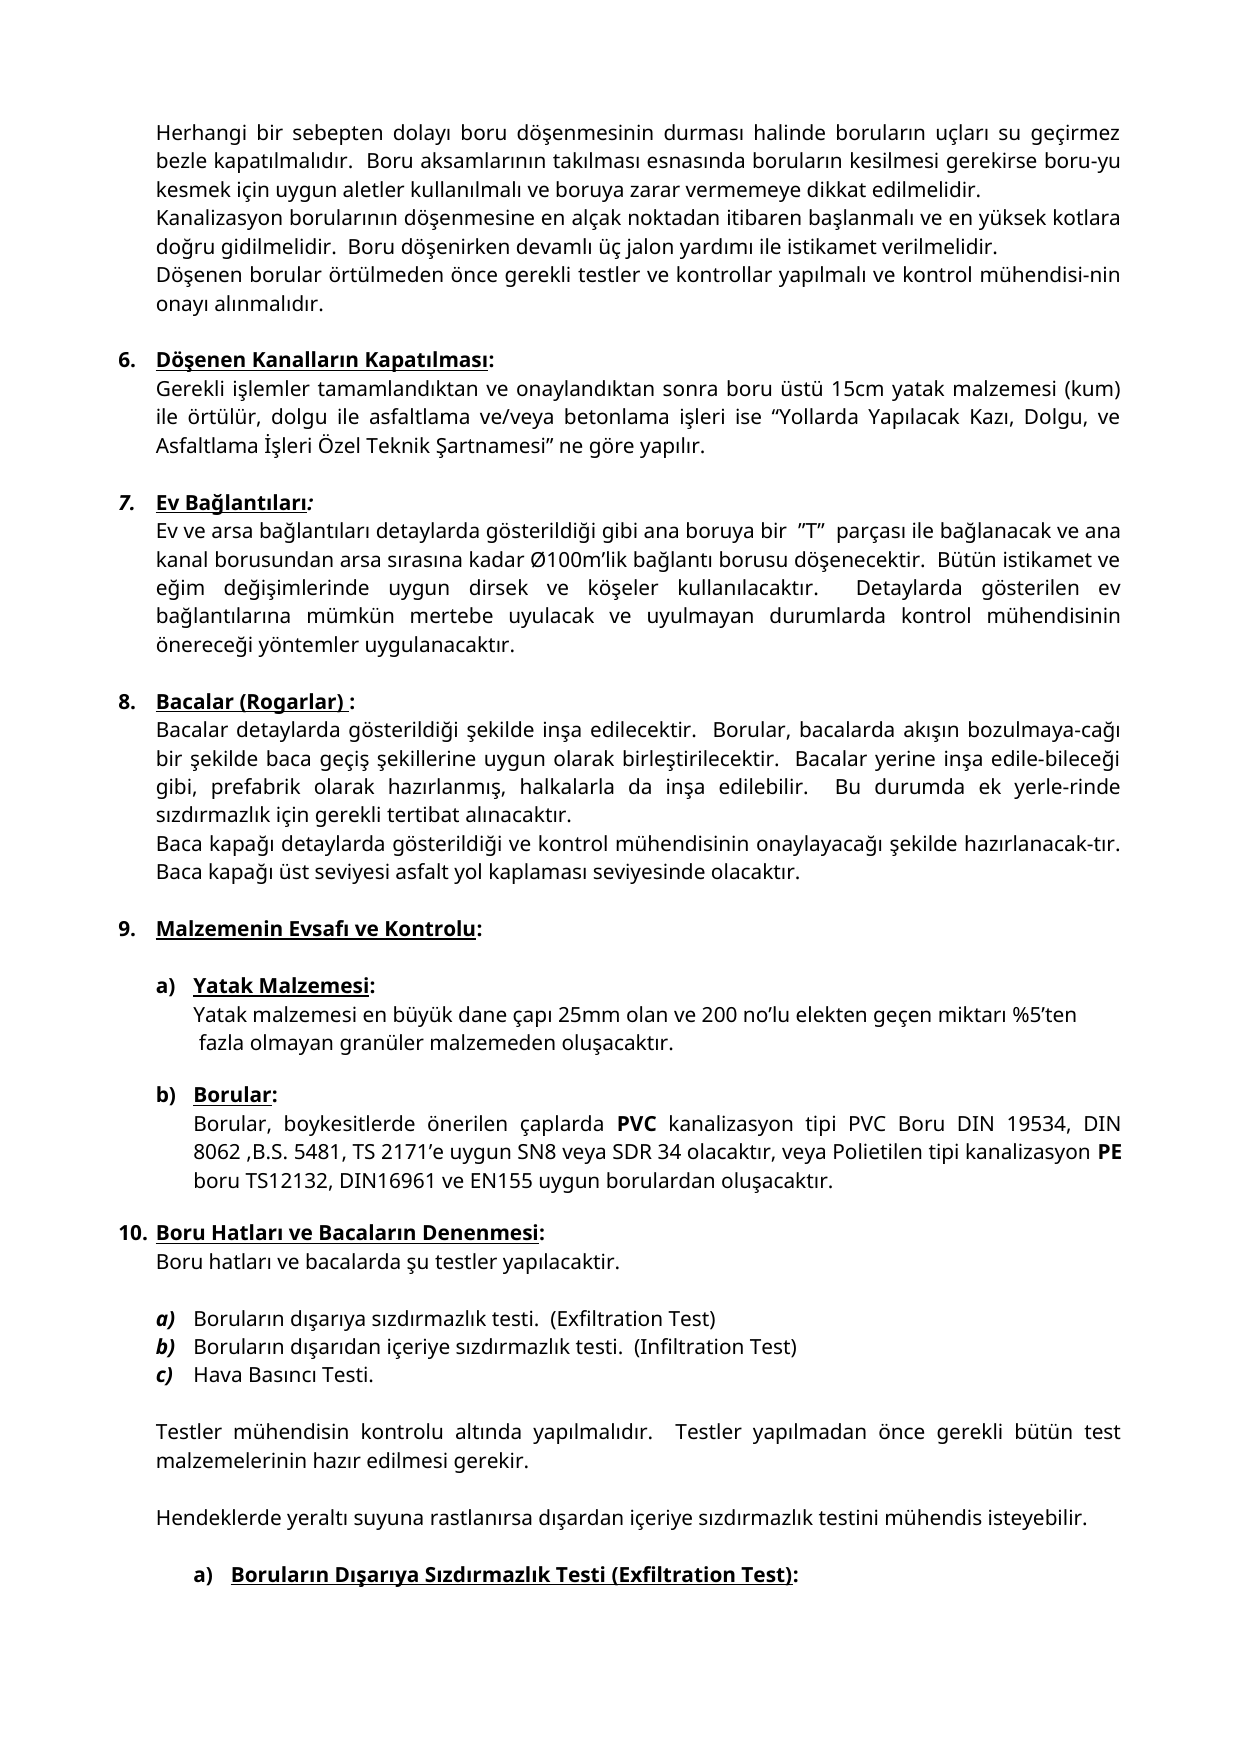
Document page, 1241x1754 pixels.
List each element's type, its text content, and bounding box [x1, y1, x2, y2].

list Boru Hatları ve Bacaların Denenmesi: [118, 1218, 1122, 1247]
text Testler mühendisin kontrolu altında yapılmalıdır. Testler yapılmadan önce gerekli bütün test malzemelerinin hazır edilmesi gerekir. [156, 1417, 1122, 1474]
text Gerekli işlemler tamamlandıktan ve onaylandıktan sonra boru üstü 15cm yatak malzemesi (kum) ile örtülür, dolgu ile asfaltlama ve/veya betonlama işleri ise “Yollarda Yapılacak Kazı, Dolgu, ve Asfaltlama İşleri Özel Teknik Şartnamesi” ne göre yapılır. [156, 374, 1122, 459]
text Ev ve arsa bağlantıları detaylarda gösterildiği gibi ana boruya bir ”T” parçası ile bağlanacak ve ana kanal borusundan arsa sırasına kadar Ø100m’lik bağlantı borusu döşenecektir. Bütün istikamet ve eğim değişimlerinde uygun dirsek ve köşeler kullanılacaktır. Detaylarda gösterilen ev bağlantılarına mümkün mertebe uyulacak ve uyulmayan durumlarda kontrol mühendisinin önereceği yöntemler uygulanacaktır. [156, 516, 1122, 658]
list Hava Basıncı Testi. [156, 1361, 1122, 1389]
text Bacalar detaylarda gösterildiği şekilde inşa edilecektir. Borular, bacalarda akışın bozulmaya-cağı bir şekilde baca geçiş şekillerine uygun olarak birleştirilecektir. Bacalar yerine inşa edile-bileceği gibi, prefabrik olarak hazırlanmış, halkalarla da inşa edilebilir. Bu durumda ek yerle-rinde sızdırmazlık için gerekli tertibat alınacaktır. [156, 715, 1122, 829]
list Yatak Malzemesi: [156, 971, 1122, 1000]
text Kanalizasyon borularının döşenmesine en alçak noktadan itibaren başlanmalı ve en yüksek kotlara doğru gidilmelidir. Boru döşenirken devamlı üç jalon yardımı ile istikamet verilmelidir. [156, 203, 1122, 260]
list Boruların Dışarıya Sızdırmazlık Testi (Exfiltration Test): [193, 1560, 1122, 1588]
text Yatak malzemesi en büyük dane çapı 25mm olan ve 200 no’lu elekten geçen miktarı %5’ten [193, 1000, 1122, 1028]
list Boruların dışarıdan içeriye sızdırmazlık testi. (Infiltration Test) [156, 1332, 1122, 1361]
text fazla olmayan granüler malzemeden oluşacaktır. [193, 1028, 1122, 1057]
list Bacalar (Rogarlar) : [118, 687, 1122, 715]
text Hendeklerde yeraltı suyuna rastlanırsa dışardan içeriye sızdırmazlık testini mühendis isteyebilir. [156, 1503, 1122, 1531]
list Borular: [156, 1081, 1122, 1109]
text Baca kapağı detaylarda gösterildiği ve kontrol mühendisinin onaylayacağı şekilde hazırlanacak-tır. Baca kapağı üst seviyesi asfalt yol kaplaması seviyesinde olacaktır. [156, 829, 1122, 886]
text Boru hatları ve bacalarda şu testler yapılacaktir. [156, 1247, 1122, 1275]
text Herhangi bir sebepten dolayı boru döşenmesinin durması halinde boruların uçları su geçirmez bezle kapatılmalıdır. Boru aksamlarının takılması esnasında boruların kesilmesi gerekirse boru-yu kesmek için uygun aletler kullanılmalı ve boruya zarar vermemeye dikkat edilmelidir. [156, 118, 1122, 203]
text Borular, boykesitlerde önerilen çaplarda PVC kanalizasyon tipi PVC Boru DIN 19534, DIN 8062 ,B.S. 5481, TS 2171’e uygun SN8 veya SDR 34 olacaktır, veya Polietilen tipi kanalizasyon PE boru TS12132, DIN16961 ve EN155 uygun borulardan oluşacaktır. [193, 1109, 1122, 1194]
list Döşenen Kanalların Kapatılması: [118, 346, 1122, 374]
list Ev Bağlantıları: [118, 488, 1122, 516]
text Döşenen borular örtülmeden önce gerekli testler ve kontrollar yapılmalı ve kontrol mühendisi-nin onayı alınmalıdır. [156, 260, 1122, 317]
list Boruların dışarıya sızdırmazlık testi. (Exfiltration Test) [156, 1304, 1122, 1332]
list Malzemenin Evsafı ve Kontrolu: [118, 914, 1122, 943]
